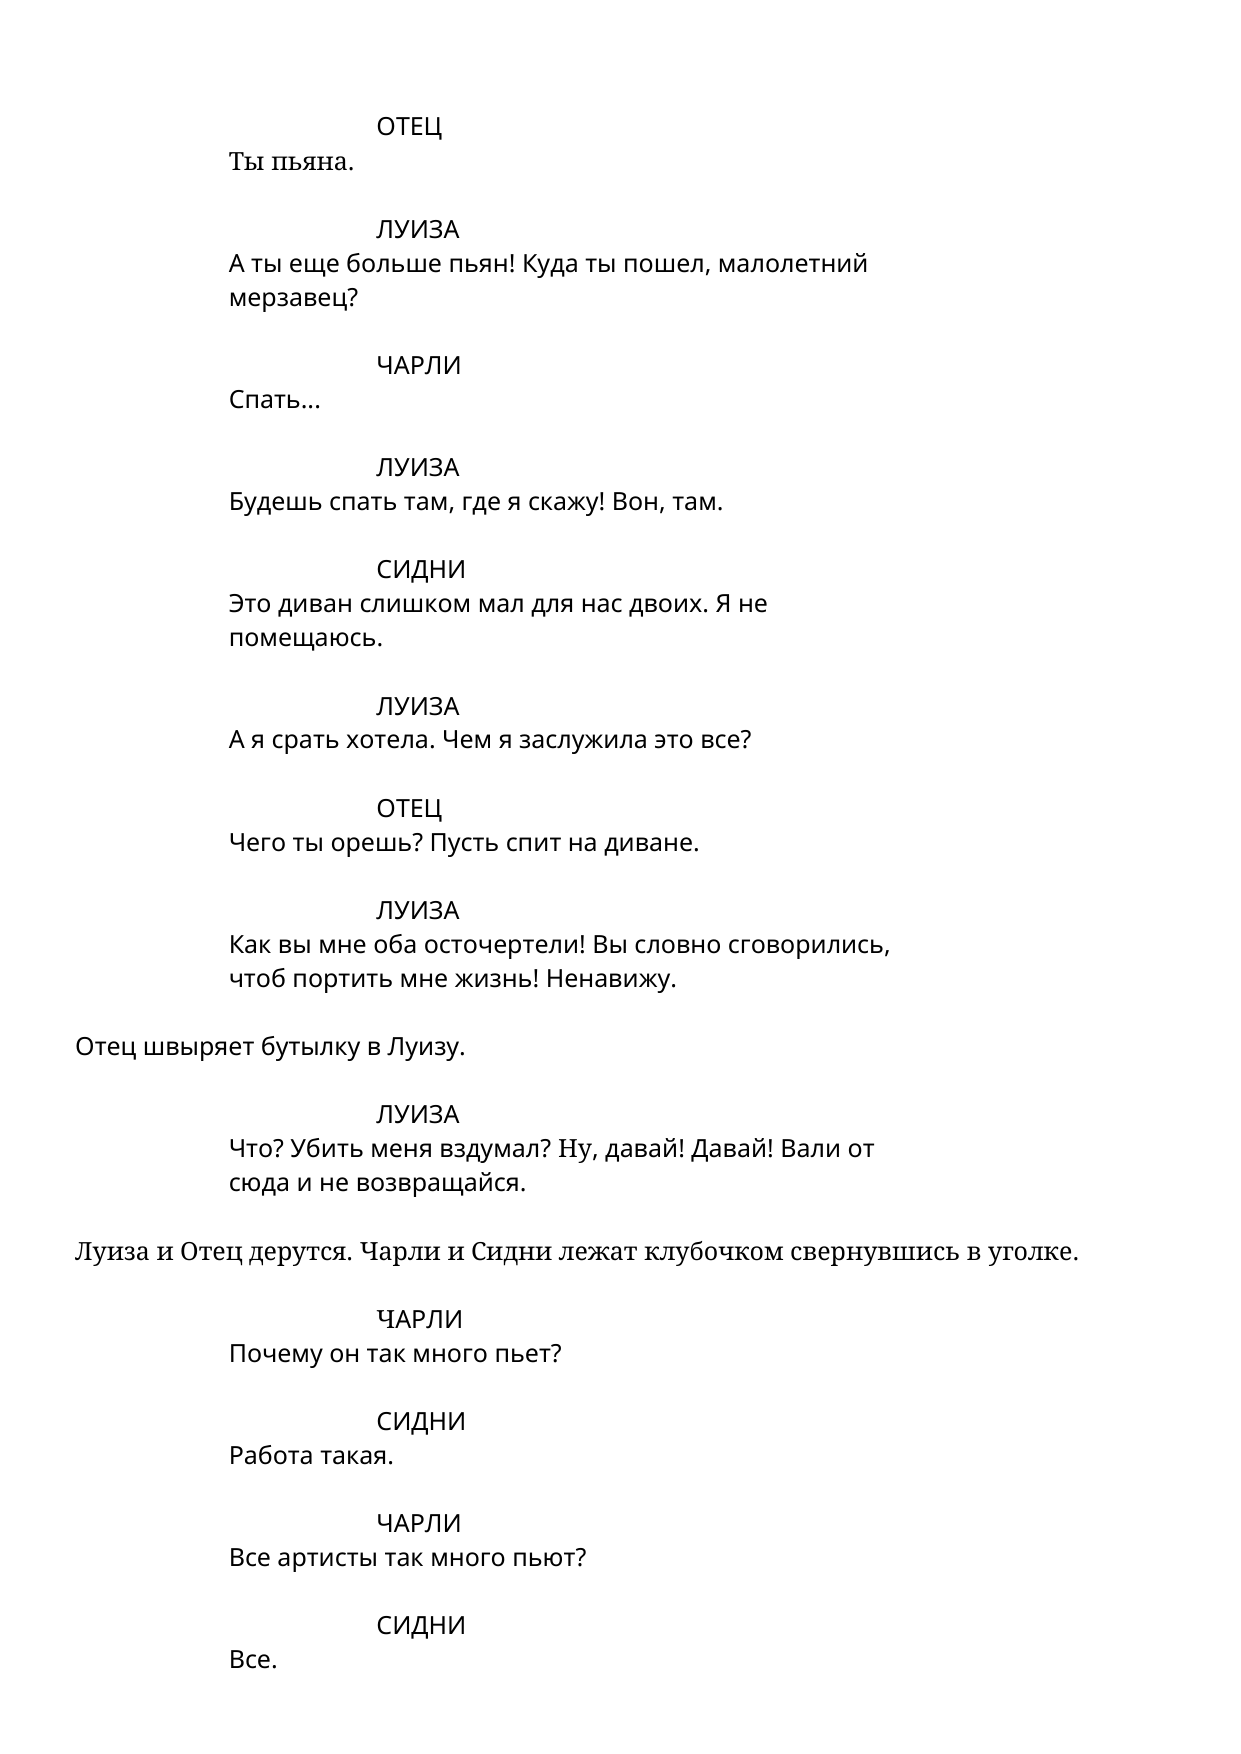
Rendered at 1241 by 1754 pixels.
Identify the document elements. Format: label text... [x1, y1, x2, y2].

text ЛУИЗА [376, 892, 1133, 927]
text А я срать хотела. Чем я заслужила это все? [228, 722, 929, 756]
text Что? Убить меня вздумал? Ну, давай! Давай! Вали от сюда и не возвращайся. [228, 1131, 929, 1199]
text ЧАРЛИ [376, 1301, 1133, 1335]
text Спать... [228, 382, 929, 416]
text ЛУИЗА [376, 1097, 1133, 1131]
text Ты пьяна. [228, 143, 929, 177]
text ЛУИЗА [376, 450, 1133, 484]
text ОТЕЦ [376, 109, 1133, 143]
text Отец швыряет бутылку в Луизу. [75, 1029, 1165, 1063]
text Как вы мне оба осточертели! Вы словно сговорились, чтоб портить мне жизнь! Ненавижу. [228, 927, 929, 995]
text ЛУИЗА [376, 211, 1133, 245]
text Все. [228, 1642, 929, 1676]
text ЛУИЗА [376, 688, 1133, 722]
text ЧАРЛИ [376, 347, 1133, 382]
text Все артисты так много пьют? [228, 1540, 929, 1574]
text СИДНИ [376, 1608, 1133, 1642]
text ОТЕЦ [376, 790, 1133, 824]
text Будешь спать там, где я скажу! Вон, там. [228, 484, 929, 518]
text Луиза и Отец дерутся. Чарли и Сидни лежат клубочком свернувшись в уголке. [75, 1233, 1165, 1267]
text Чего ты орешь? Пусть спит на диване. [228, 824, 929, 858]
text ЧАРЛИ [376, 1506, 1133, 1540]
text СИДНИ [376, 1403, 1133, 1437]
text Работа такая. [228, 1437, 929, 1472]
text А ты еще больше пьян! Куда ты пошел, малолетний мерзавец? [228, 245, 929, 313]
text СИДНИ [376, 552, 1133, 586]
text Это диван слишком мал для нас двоих. Я не помещаюсь. [228, 586, 929, 654]
text Почему он так много пьет? [228, 1335, 929, 1369]
